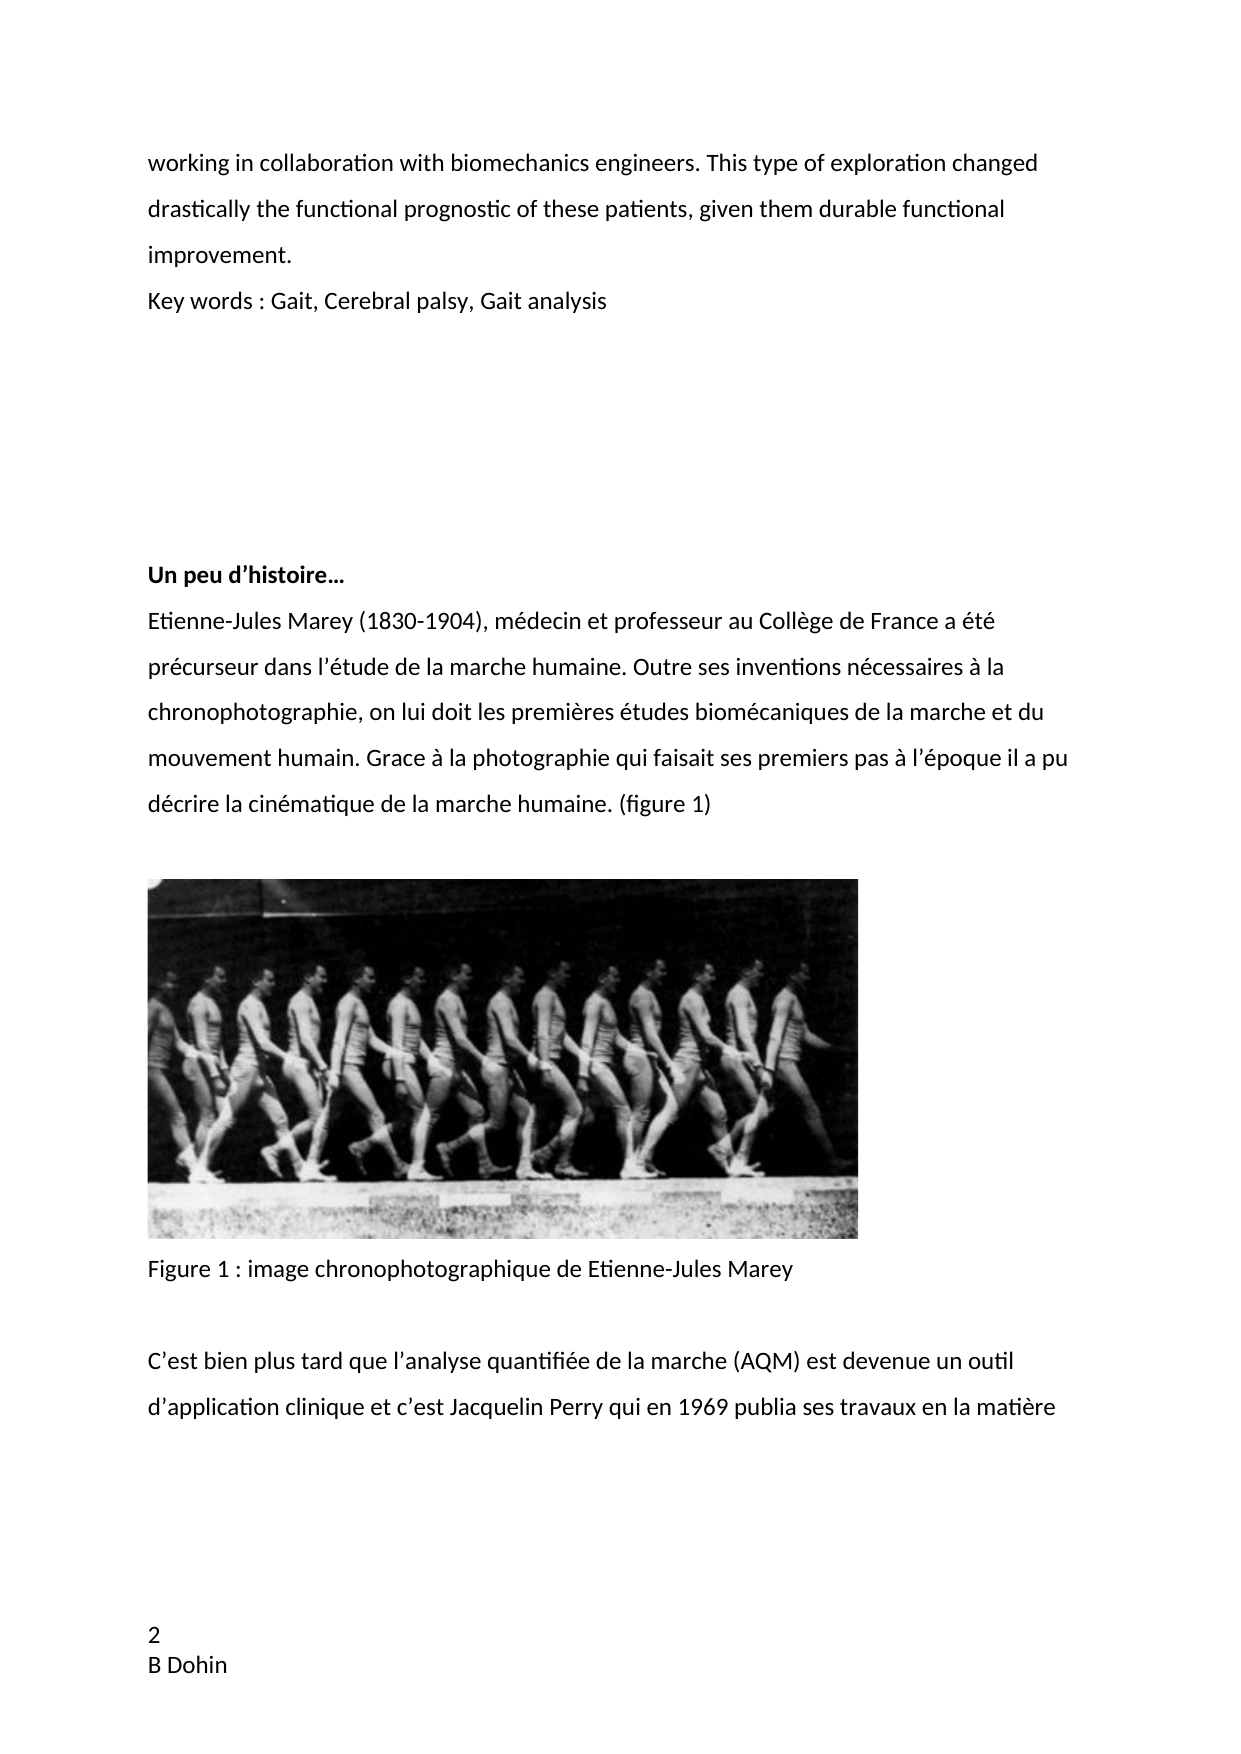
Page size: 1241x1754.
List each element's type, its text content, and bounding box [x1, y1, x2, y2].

text Figure 1 : image chronophotographique de Etienne-Jules Marey [148, 1253, 1093, 1284]
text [148, 148, 1093, 269]
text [148, 1345, 1093, 1421]
text Un peu d’histoire… [148, 559, 1093, 590]
picture [147, 879, 859, 1239]
text Etienne-Jules Marey (1830-1904), médecin et professeur au Collège de France a été précurseur dans l’étude de la marche humaine. Outre ses inventions nécessaires à la chronophotographie, on lui doit les premières études biomécaniques de la marche et du mouvement humain. Grace à la photographie qui faisait ses premiers pas à l’époque il a pu décrire la cinématique de la marche humaine. (figure 1) [148, 605, 1093, 818]
text Key words : Gait, Cerebral palsy, Gait analysis [148, 285, 1093, 315]
